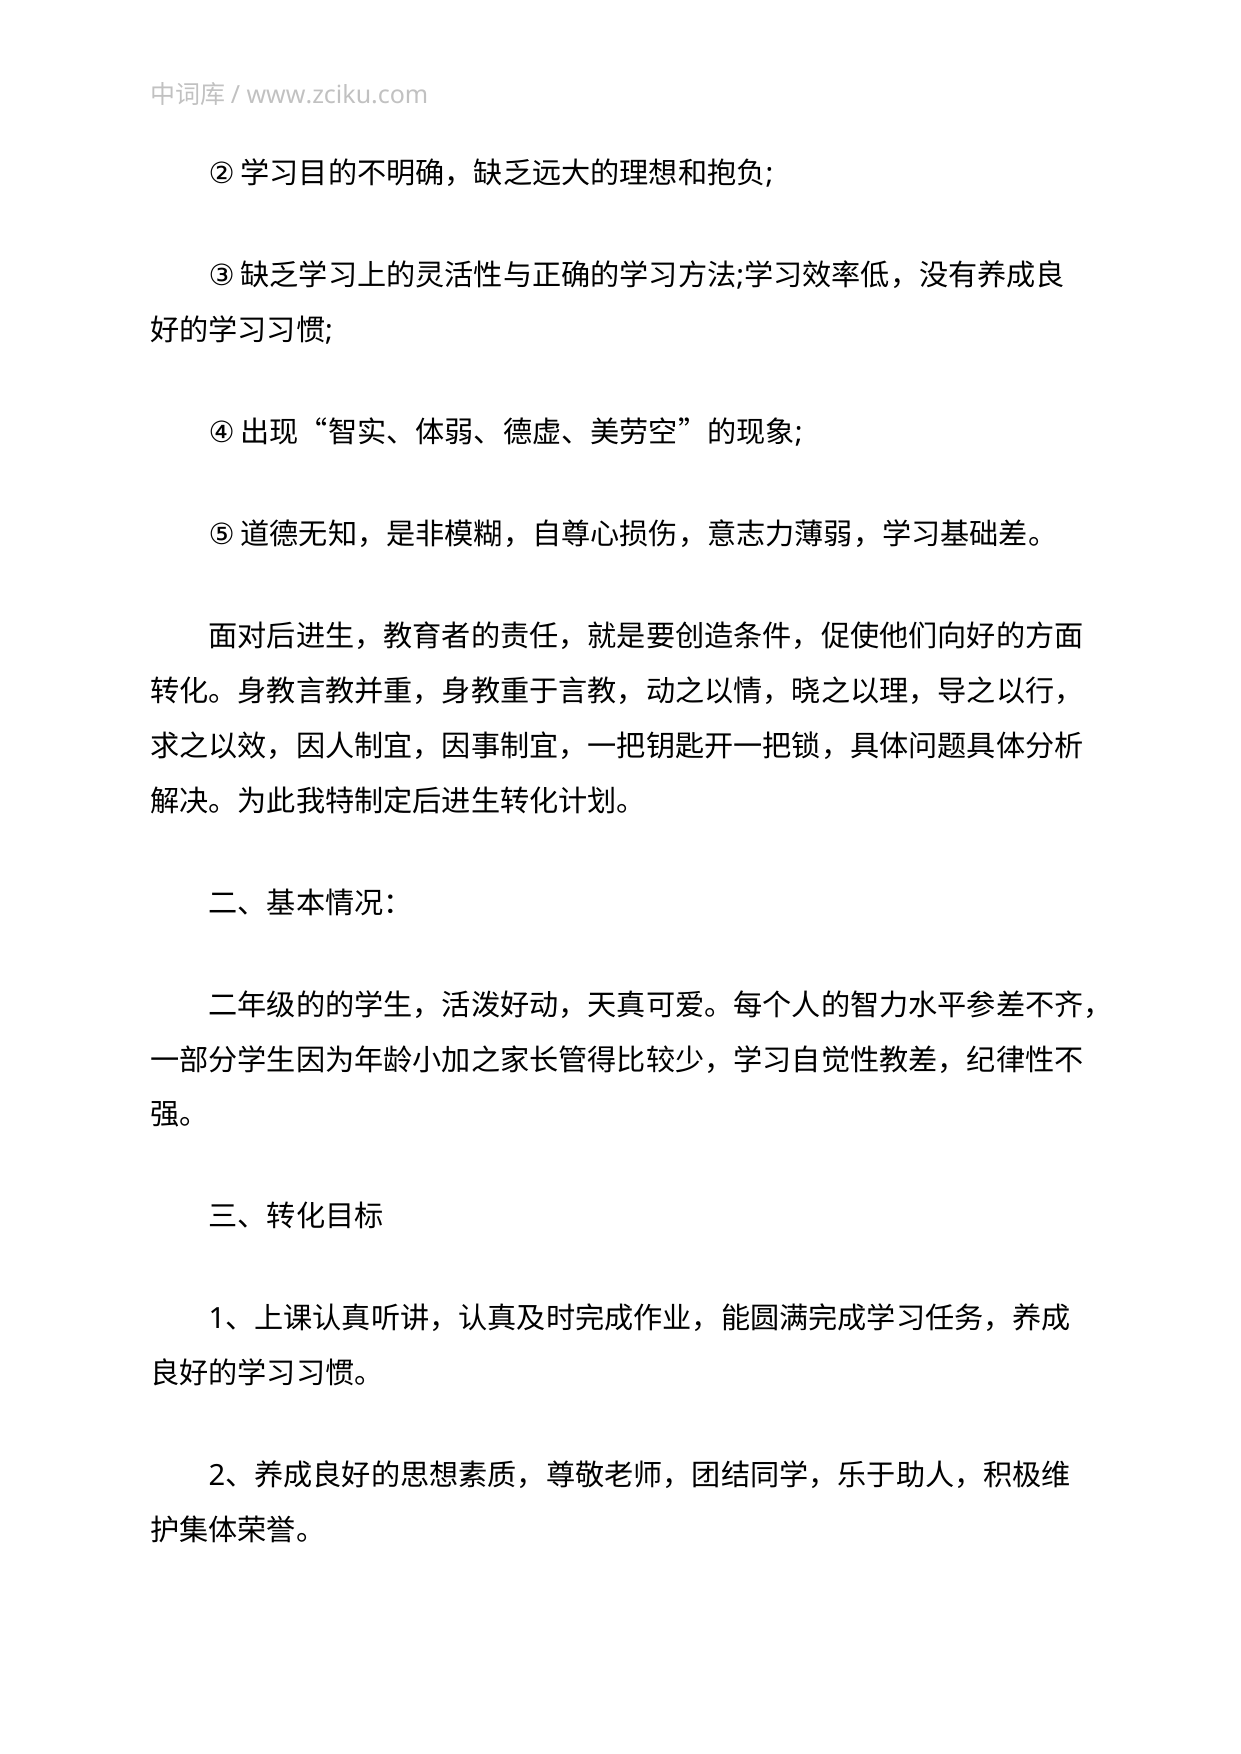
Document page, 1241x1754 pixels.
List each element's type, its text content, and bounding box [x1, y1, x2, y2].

text 面对后进生，教育者的责任，就是要创造条件，促使他们向好的方面转化。身教言教并重，身教重于言教，动之以情，晓之以理，导之以行，求之以效，因人制宜，因事制宜，一把钥匙开一把锁，具体问题具体分析解决。为此我特制定后进生转化计划。 [150, 613, 1090, 820]
text ⑤道德无知，是非模糊，自尊心损伤，意志力薄弱，学习基础差。 [150, 511, 1090, 553]
text ③缺乏学习上的灵活性与正确的学习方法;学习效率低，没有养成良好的学习习惯; [150, 252, 1090, 349]
text ②学习目的不明确，缺乏远大的理想和抱负; [150, 150, 1090, 192]
text 1、上课认真听讲，认真及时完成作业，能圆满完成学习任务，养成良好的学习习惯。 [150, 1294, 1090, 1392]
text 2、养成良好的思想素质，尊敬老师，团结同学，乐于助人，积极维护集体荣誉。 [150, 1451, 1090, 1548]
text 二、基本情况： [150, 879, 1090, 922]
text 三、转化目标 [150, 1193, 1090, 1235]
text 二年级的的学生，活泼好动，天真可爱。每个人的智力水平参差不齐，一部分学生因为年龄小加之家长管得比较少，学习自觉性教差，纪律性不强。 [150, 981, 1090, 1133]
text ④出现“智实、体弱、德虚、美劳空”的现象; [150, 409, 1090, 451]
